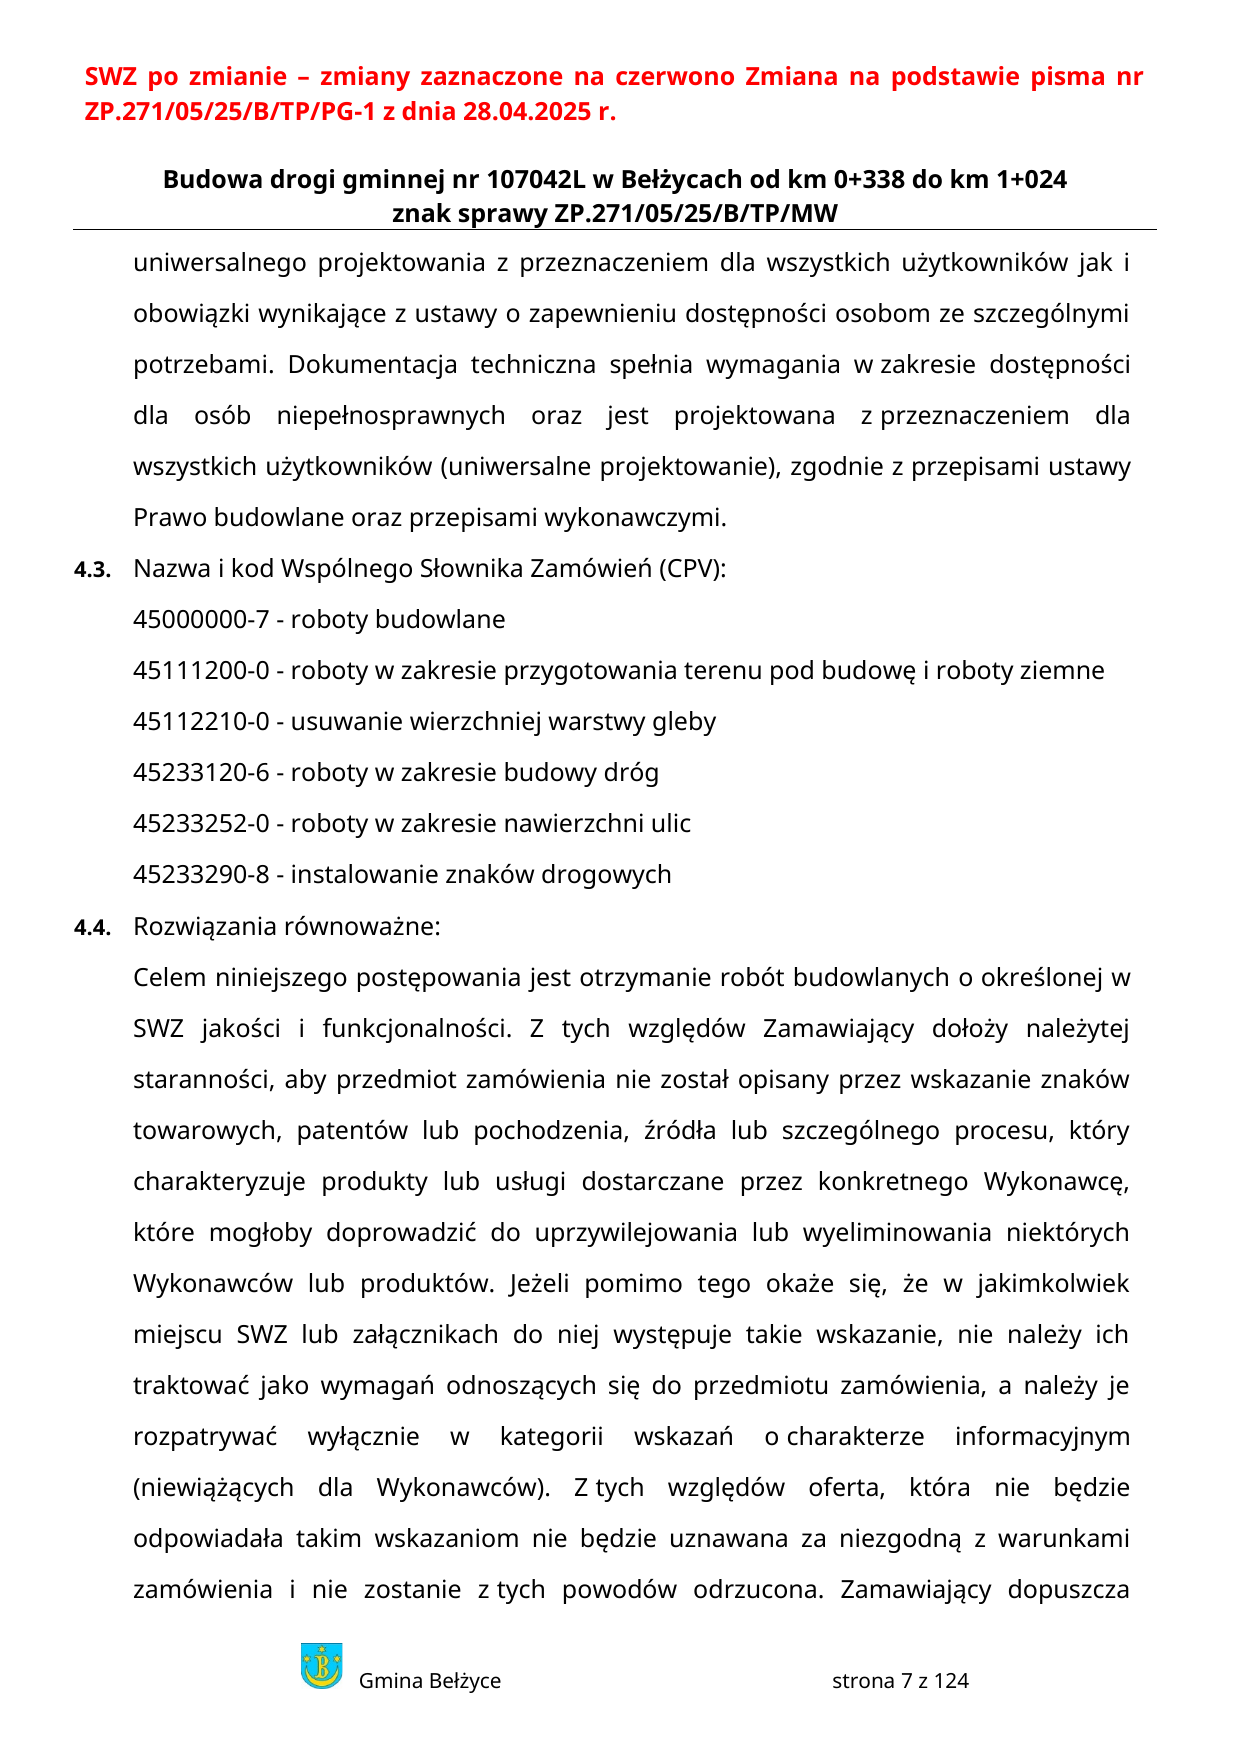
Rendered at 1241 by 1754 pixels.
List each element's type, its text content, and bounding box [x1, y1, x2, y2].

text 45112210-0 - usuwanie wierzchniej warstwy gleby [133, 704, 1131, 738]
picture [301, 1655, 310, 1663]
text 45233252-0 - roboty w zakresie nawierzchni ulic [133, 806, 1131, 840]
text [133, 959, 1131, 1606]
list Nazwa i kod Wspólnego Słownika Zamówień (CPV): [74, 551, 1131, 585]
text 45111200-0 - roboty w zakresie przygotowania terenu pod budowę i roboty ziemne [133, 653, 1131, 687]
picture [334, 1655, 343, 1663]
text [133, 244, 1131, 534]
picture [301, 1645, 343, 1689]
list Rozwiązania równoważne: [74, 908, 1131, 942]
text 45233120-6 - roboty w zakresie budowy dróg [133, 755, 1131, 789]
text 45000000-7 - roboty budowlane [133, 602, 1131, 636]
text 45233290-8 - instalowanie znaków drogowych [133, 857, 1131, 891]
